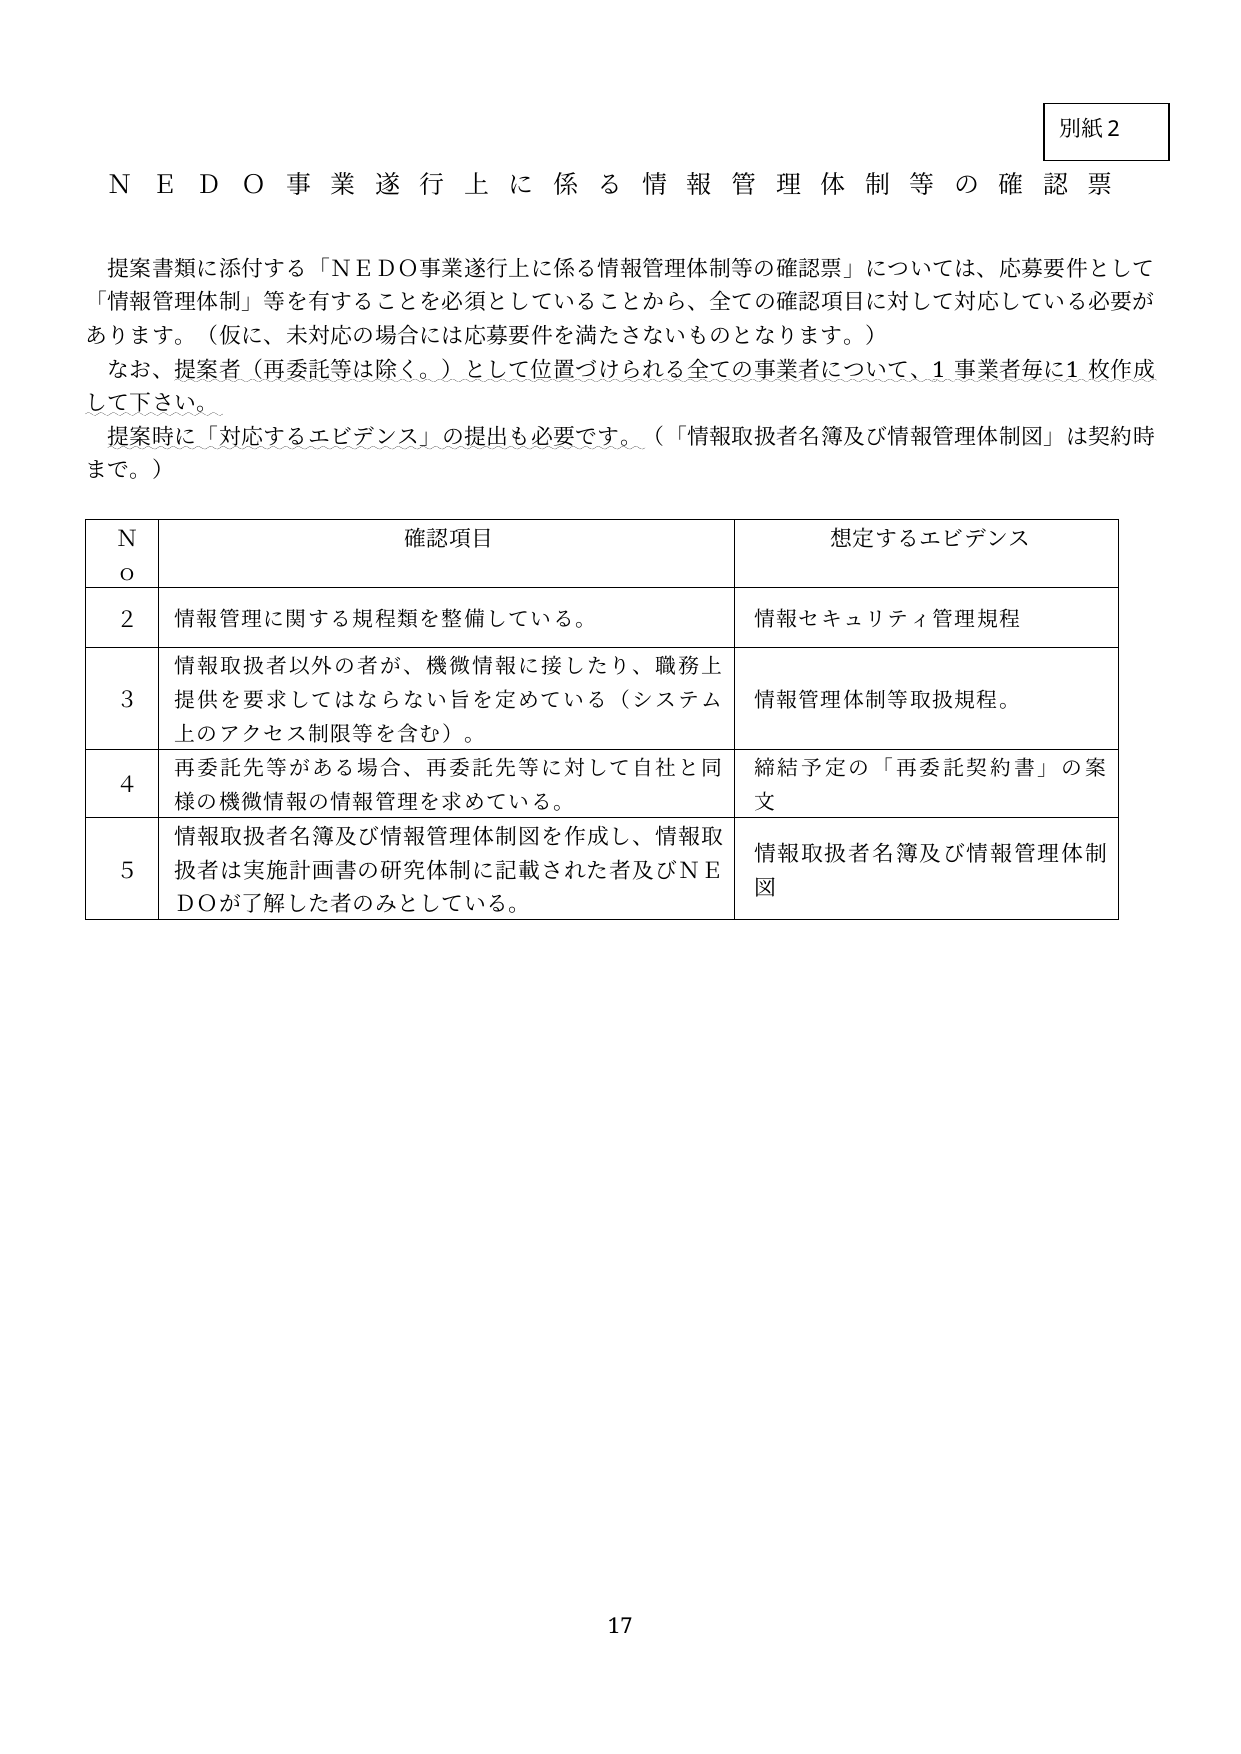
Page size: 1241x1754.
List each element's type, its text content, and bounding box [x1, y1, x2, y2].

table_cell 情報セキュリティ管理規程 [735, 588, 1118, 647]
table_cell 再委託先等がある場合、再委託先等に対して自社と同様の機微情報の情報管理を求めている。 [159, 750, 734, 817]
table_cell 締結予定の「再委託契約書」の案文 [735, 750, 1118, 817]
table_cell ４ [86, 750, 158, 817]
table_header 確認項目 [159, 520, 734, 587]
table_header 想定するエビデンス [735, 520, 1118, 587]
text なお、提案者（再委託等は除く。）として位置づけられる全ての事業者について、1事業者毎に1枚作成して下さい。 [85, 351, 1155, 418]
table_header Ｎｏ [86, 520, 158, 587]
table_cell ３ [86, 648, 158, 749]
table_cell 情報取扱者以外の者が、機微情報に接したり、職務上提供を要求してはならない旨を定めている（システム上のアクセス制限等を含む）。 [159, 648, 734, 749]
table_cell ５ [86, 818, 158, 919]
table_cell ２ [86, 588, 158, 647]
text 提案書類に添付する「ＮＥＤＯ事業遂行上に係る情報管理体制等の確認票」については、応募要件として「情報管理体制」等を有することを必須としていることから、全ての確認項目に対して対応している必要があります。（仮に、未対応の場合には応募要件を満たさないものとなります。） [85, 250, 1155, 351]
table_cell 情報管理体制等取扱規程。 [735, 648, 1118, 749]
table_cell 情報取扱者名簿及び情報管理体制図 [735, 818, 1118, 919]
table_cell 情報取扱者名簿及び情報管理体制図を作成し、情報取扱者は実施計画書の研究体制に記載された者及びＮＥＤＯが了解した者のみとしている。 [159, 818, 734, 919]
text 提案時に「対応するエビデンス」の提出も必要です。（「情報取扱者名簿及び情報管理体制図」は契約時まで。） [85, 418, 1155, 485]
text ＮＥＤＯ事業遂行上に係る情報管理体制等の確認票 [85, 149, 1155, 216]
table_cell 情報管理に関する規程類を整備している。 [159, 588, 734, 647]
